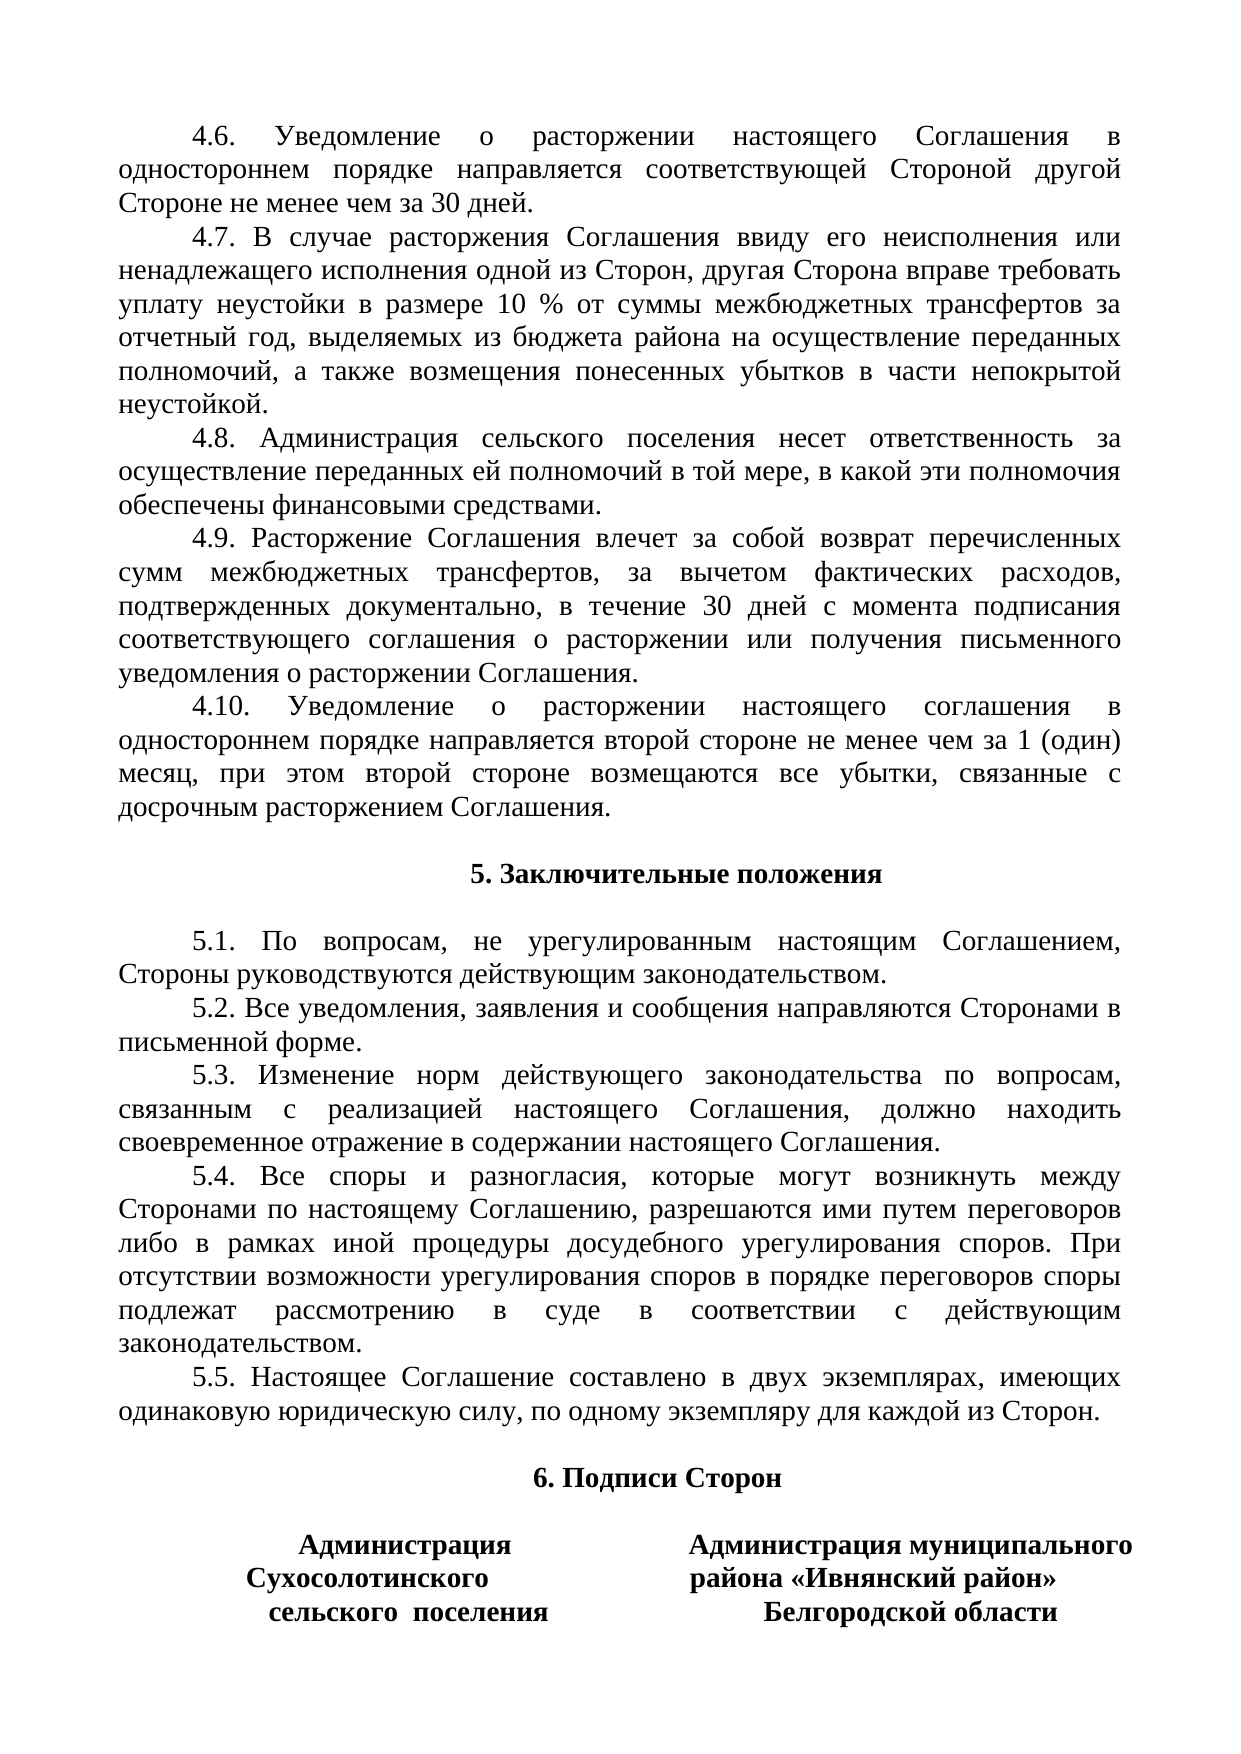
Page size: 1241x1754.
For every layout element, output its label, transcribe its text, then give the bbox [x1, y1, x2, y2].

text 5.5. Настоящее Соглашение составлено в двух экземплярах, имеющих одинаковую юридическую силу, по одному экземпляру для каждой из Сторон. [118, 1359, 1122, 1426]
text 5.2. Все уведомления, заявления и сообщения направляются Сторонами в письменной форме. [118, 990, 1122, 1057]
text 4.7. В случае расторжения Соглашения ввиду его неисполнения или ненадлежащего исполнения одной из Сторон, другая Сторона вправе требовать уплату неустойки в размере 10 % от суммы межбюджетных трансфертов за отчетный год, выделяемых из бюджета района на осуществление переданных полномочий, а также возмещения понесенных убытков в части непокрытой неустойкой. [118, 219, 1122, 420]
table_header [118, 1527, 616, 1627]
text 5. Заключительные положения [156, 856, 1122, 889]
text 4.9. Расторжение Соглашения влечет за собой возврат перечисленных сумм межбюджетных трансфертов, за вычетом фактических расходов, подтвержденных документально, в течение 30 дней с момента подписания соответствующего соглашения о расторжении или получения письменного уведомления о расторжении Соглашения. [118, 521, 1122, 688]
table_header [616, 1527, 1133, 1627]
text 4.10. Уведомление о расторжении настоящего соглашения в одностороннем порядке направляется второй стороне не менее чем за 1 (один) месяц, при этом второй стороне возмещаются все убытки, связанные с досрочным расторжением Соглашения. [118, 688, 1122, 822]
text 5.1. По вопросам, не урегулированным настоящим Соглашением, Стороны руководствуются действующим законодательством. [118, 923, 1122, 990]
text 4.6. Уведомление о расторжении настоящего Соглашения в одностороннем порядке направляется соответствующей Стороной другой Стороне не менее чем за 30 дней. [118, 118, 1122, 219]
text 4.8. Администрация сельского поселения несет ответственность за осуществление переданных ей полномочий в той мере, в какой эти полномочия обеспечены финансовыми средствами. [118, 420, 1122, 521]
text 5.3. Изменение норм действующего законодательства по вопросам, связанным с реализацией настоящего Соглашения, должно находить своевременное отражение в содержании настоящего Соглашения. [118, 1057, 1122, 1158]
text 6. Подписи Сторон [118, 1460, 1122, 1493]
text 5.4. Все споры и разногласия, которые могут возникнуть между Сторонами по настоящему Соглашению, разрешаются ими путем переговоров либо в рамках иной процедуры досудебного урегулирования споров. При отсутствии возможности урегулирования споров в порядке переговоров споры подлежат рассмотрению в суде в соответствии с действующим законодательством. [118, 1158, 1122, 1359]
